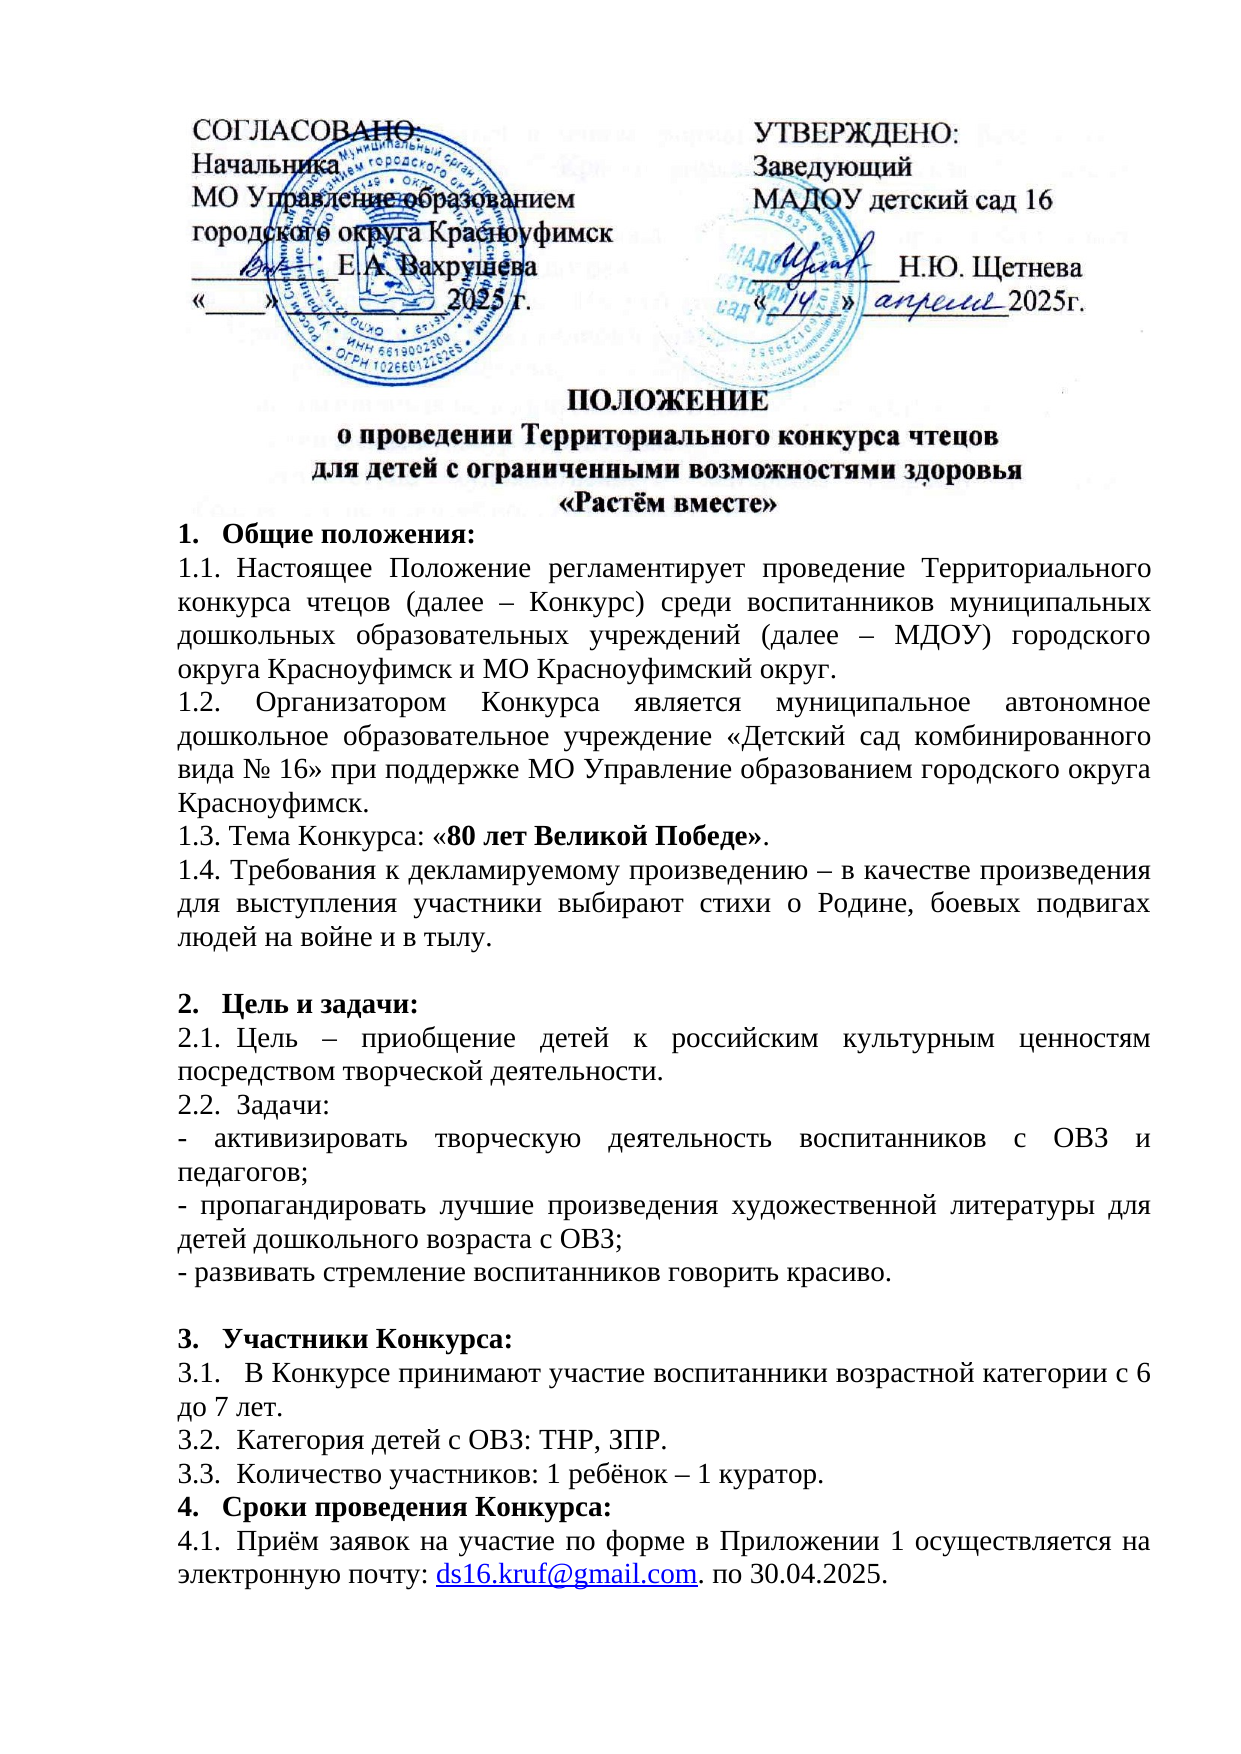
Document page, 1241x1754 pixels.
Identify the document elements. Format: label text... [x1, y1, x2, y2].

text - пропагандировать лучшие произведения художественной литературы для детей дошкольного возраста с ОВЗ; [177, 1187, 1152, 1254]
text 1.3. Тема Конкурса: «80 лет Великой Победе». [177, 818, 1152, 852]
list Приём заявок на участие по форме в Приложении 1 осуществляется на электронную почту: ds16.kruf@gmail.com. по 30.04.2025. [177, 1523, 1152, 1590]
list Цель – приобщение детей к российским культурным ценностям посредством творческой деятельности. [177, 1020, 1152, 1087]
list Участники Конкурса: [177, 1322, 1152, 1355]
list В Конкурсе принимают участие воспитанники возрастной категории с 6 до 7 лет. [177, 1355, 1152, 1422]
list Общие положения: [177, 517, 1152, 550]
list Количество участников: 1 ребёнок – 1 куратор. [177, 1456, 1152, 1489]
text 1.4. Требования к декламируемому произведению – в качестве произведения для выступления участники выбирают стихи о Родине, боевых подвигах людей на войне и в тылу. [177, 852, 1152, 953]
list Задачи: [177, 1087, 1152, 1120]
picture [185, 118, 1144, 517]
text 1.2. Организатором Конкурса является муниципальное автономное дошкольное образовательное учреждение «Детский сад комбинированного вида № 16» при поддержке МО Управление образованием городского округа Красноуфимск. [177, 684, 1152, 818]
list Настоящее Положение регламентирует проведение Территориального конкурса чтецов (далее – Конкурс) среди воспитанников муниципальных дошкольных образовательных учреждений (далее – МДОУ) городского округа Красноуфимск и МО Красноуфимский округ. [177, 550, 1152, 684]
list Категория детей с ОВЗ: ТНР, ЗПР. [177, 1422, 1152, 1456]
list Сроки проведения Конкурса: [177, 1489, 1152, 1523]
list Цель и задачи: [177, 986, 1152, 1020]
text - активизировать творческую деятельность воспитанников с ОВЗ и педагогов; [177, 1120, 1152, 1187]
text - развивать стремление воспитанников говорить красиво. [177, 1254, 1152, 1288]
